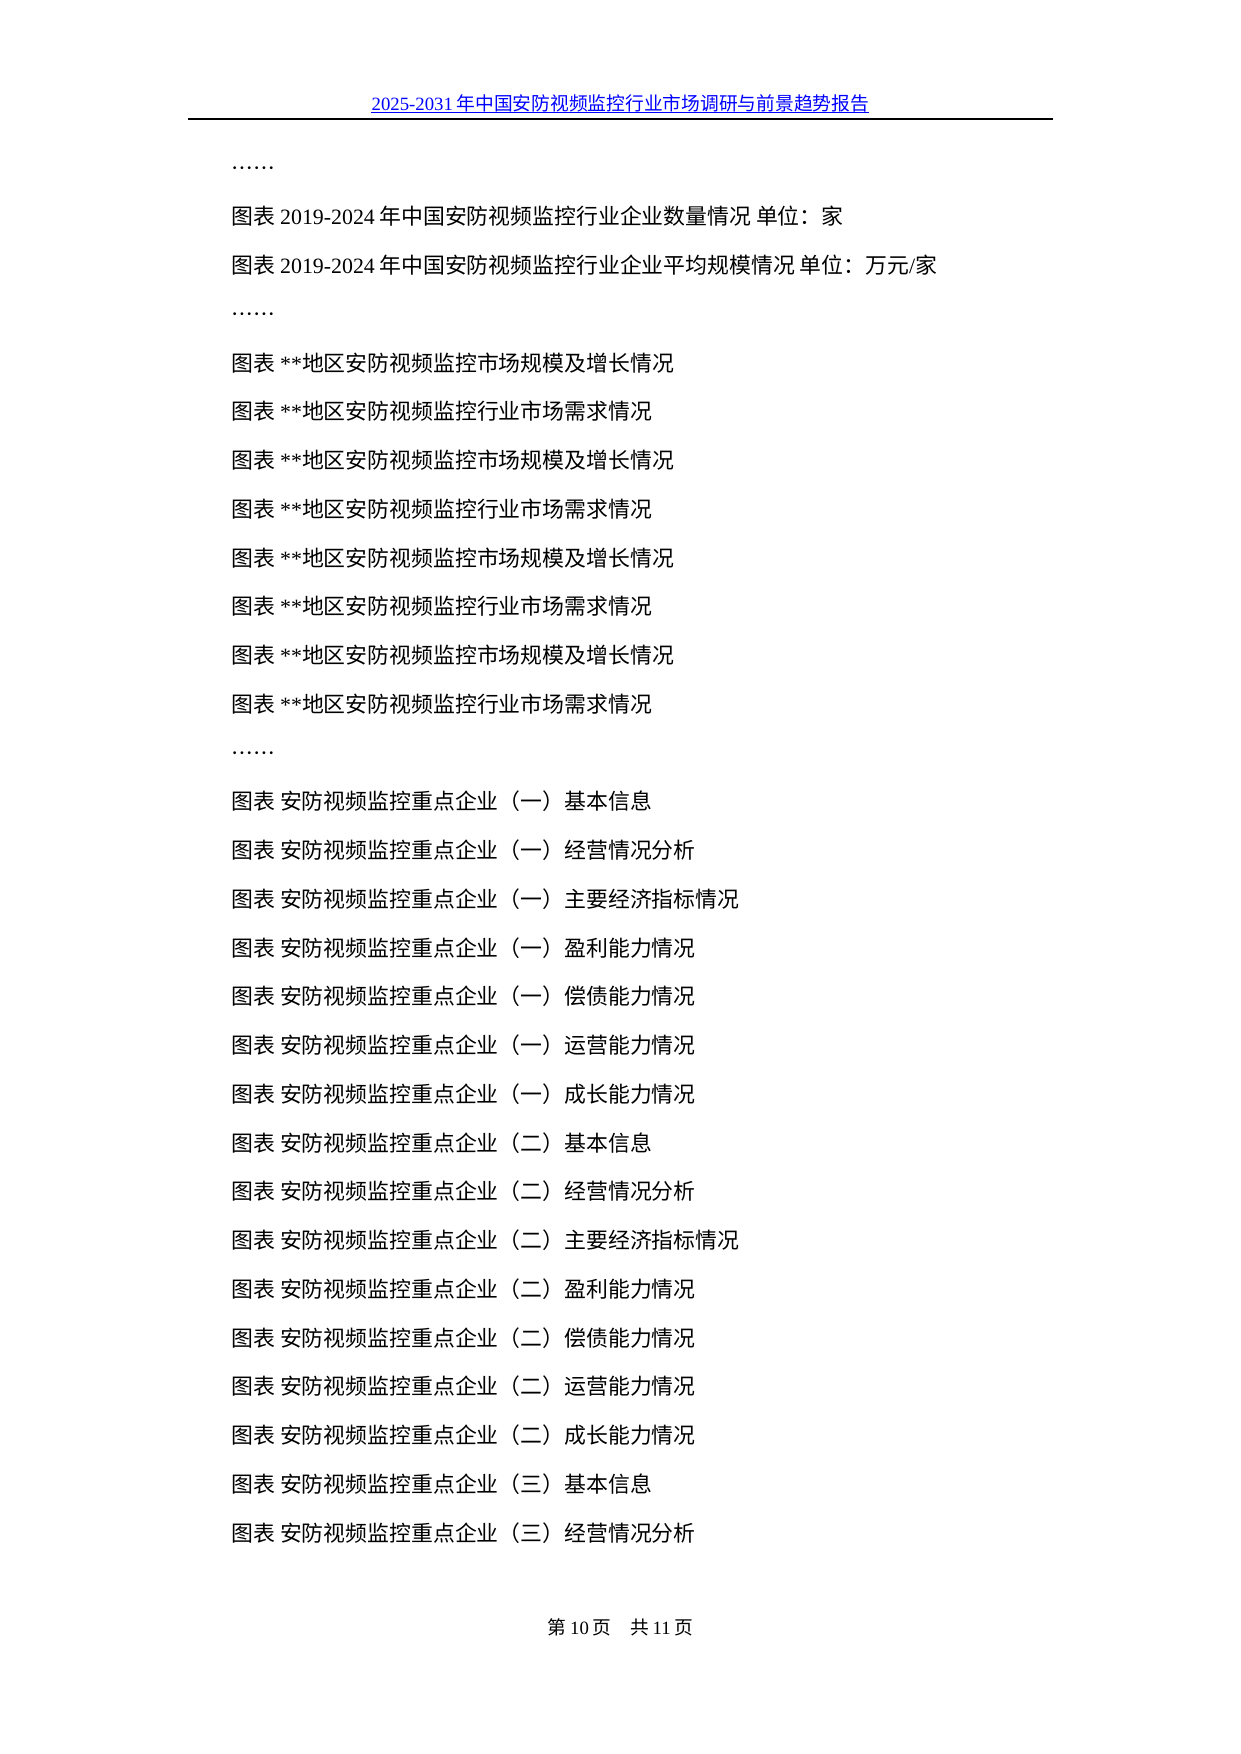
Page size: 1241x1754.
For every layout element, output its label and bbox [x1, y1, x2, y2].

text [187, 150, 1053, 1548]
